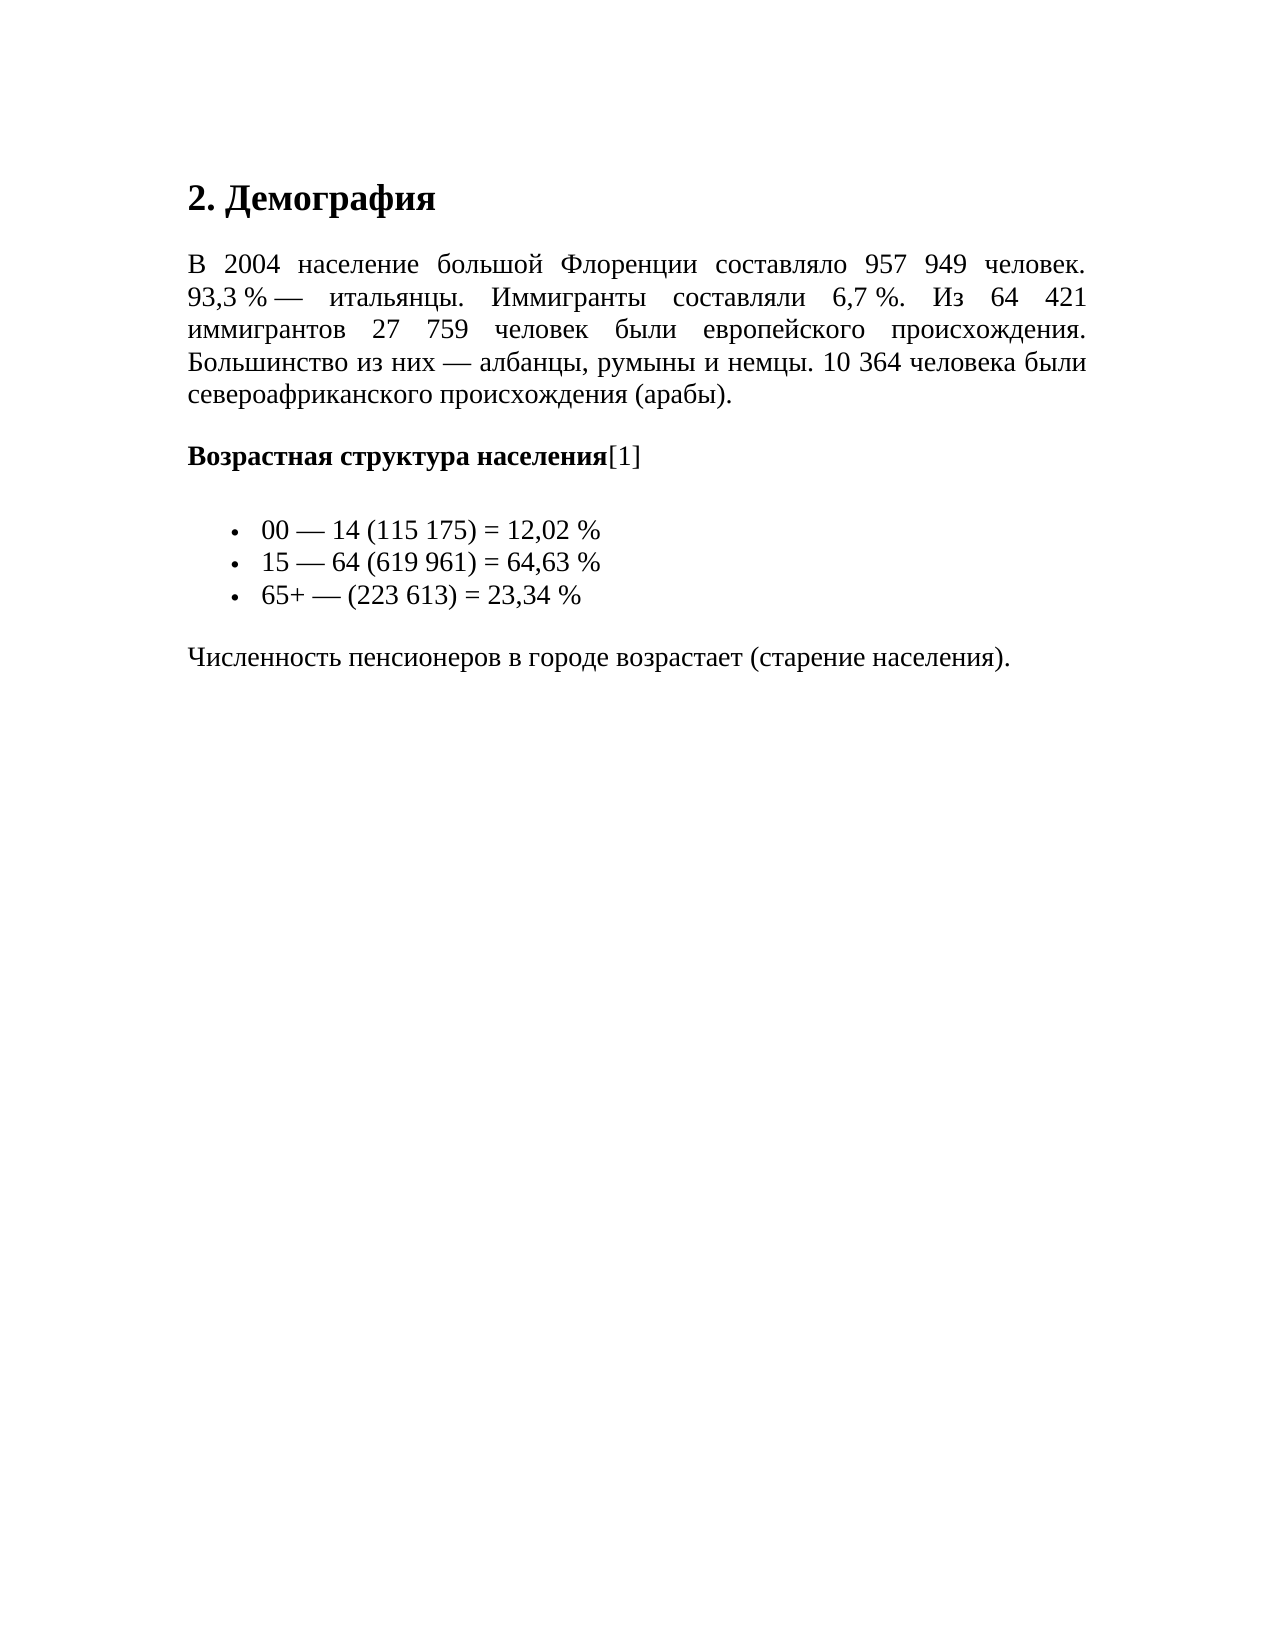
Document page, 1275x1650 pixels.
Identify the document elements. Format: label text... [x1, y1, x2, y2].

list 65+ — (223 613) = 23,34 % [232, 578, 1087, 610]
text В 2004 население большой Флоренции составляло 957 949 человек. 93,3 % — итальянцы. Иммигранты составляли 6,7 %. Из 64 421 иммигрантов 27 759 человек были европейского происхождения. Большинство из них — албанцы, румыны и немцы. 10 364 человека были североафриканского происхождения (арабы). [187, 248, 1087, 409]
list 2. Демография [187, 175, 1087, 218]
list 15 — 64 (619 961) = 64,63 % [232, 545, 1087, 578]
list 00 — 14 (115 175) = 12,02 % [232, 513, 1087, 545]
text Возрастная структура населения[1] [187, 439, 1087, 483]
text Численность пенсионеров в городе возрастает (старение населения). [187, 639, 1087, 672]
